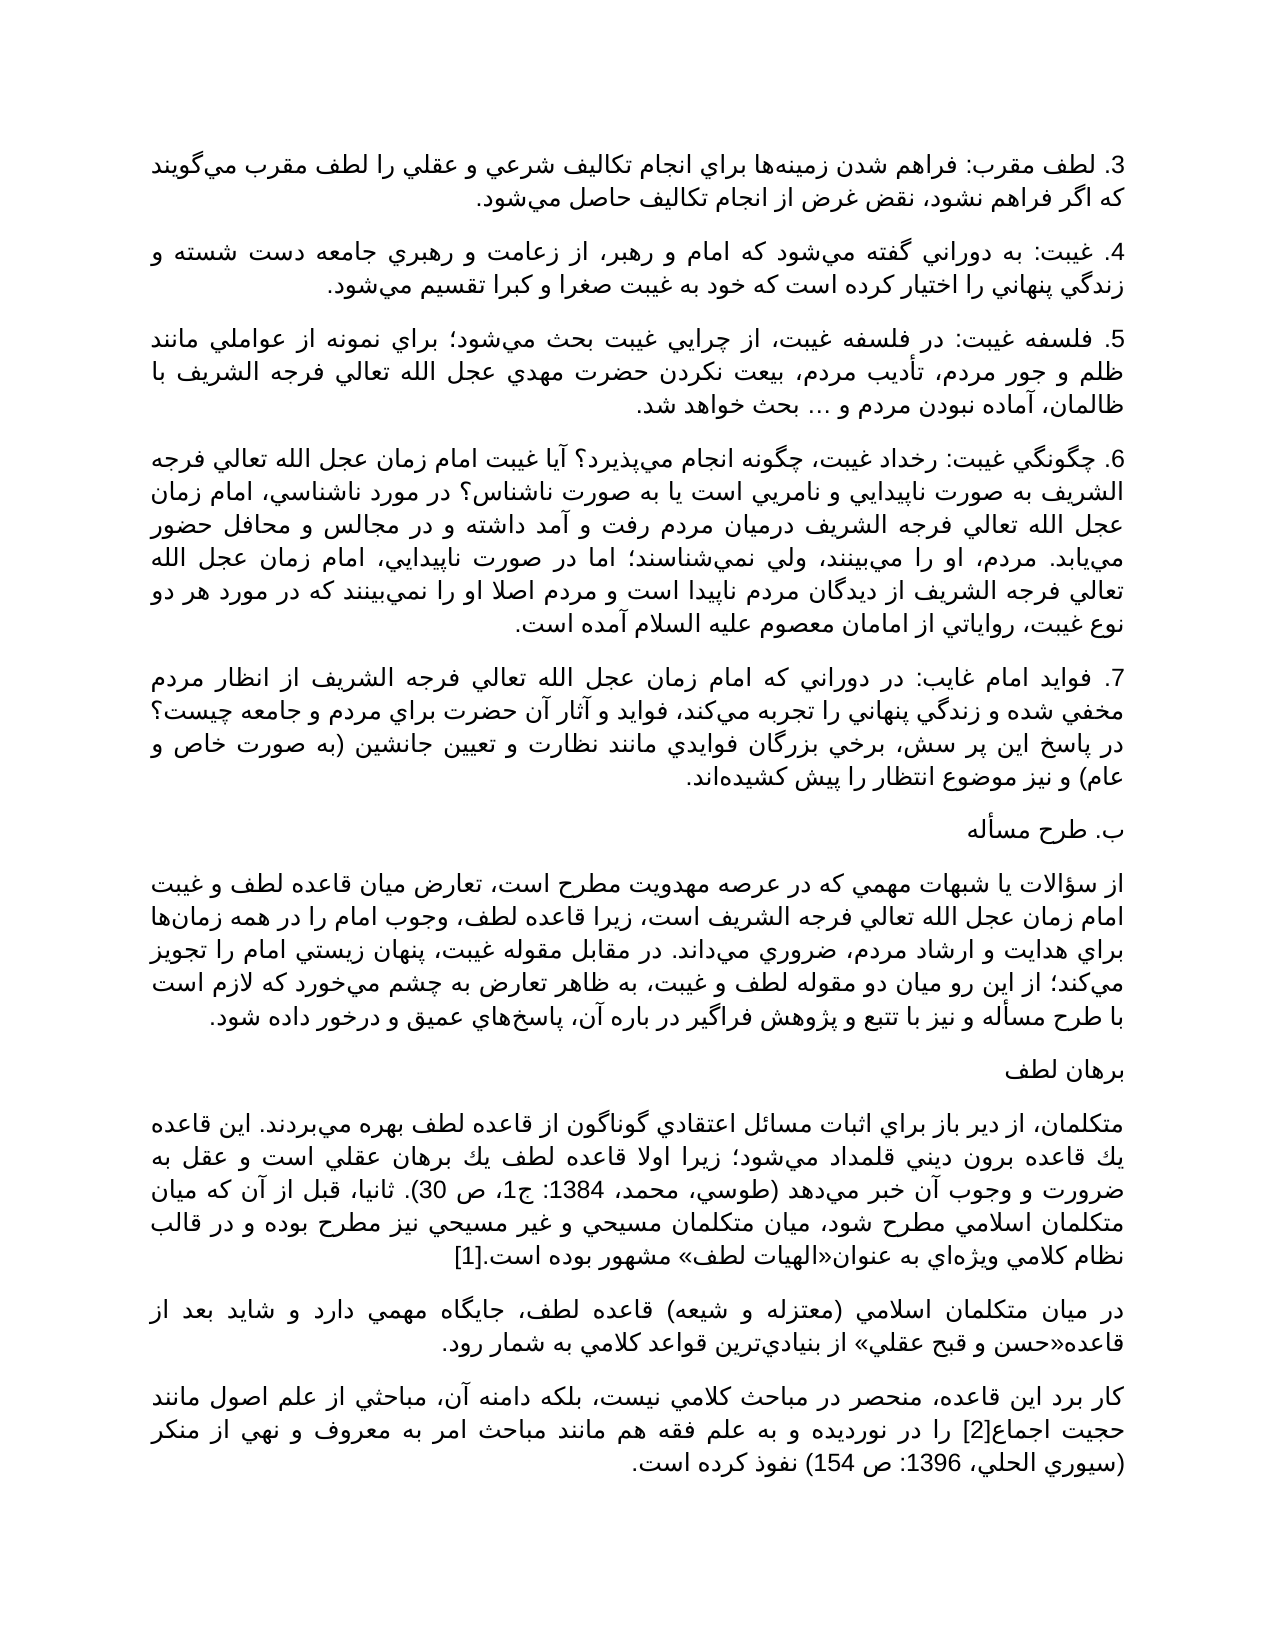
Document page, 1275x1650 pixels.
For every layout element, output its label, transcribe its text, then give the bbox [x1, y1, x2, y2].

text متكلمان، از دير باز براي اثبات مسائل اعتقادي گوناگون از قاعده لطف بهره مي‌بردند. اين قاعده يك قاعده برون ديني قلمداد مي‌شود؛ زيرا اولا قاعده لطف يك برهان عقلي است و عقل به ضرورت و وجوب آن خبر مي‌دهد (طوسي، محمد، 1384: ج1، ص 30). ثانيا، قبل از آن كه ميان متكلمان اسلامي مطرح شود، ميان متكلمان مسيحي و غير مسيحي نيز مطرح بوده و در قالب نظام كلامي ويژه‌اي به عنوان‏«الهيات لطف‏» مشهور بوده است.[1] [150, 1109, 1125, 1270]
text 3. لطف مقرب: فراهم شدن زمينه‌ها براي انجام تكاليف شرعي و عقلي را لطف مقرب مي‌گويند كه اگر فراهم نشود، نقض غرض از انجام تكاليف حاصل مي‌شود. [150, 150, 1125, 212]
text 6. چگونگي غيبت: رخداد غيبت، چگونه انجام مي‌پذيرد؟ آيا غيبت امام زمان عجل الله تعالي فرجه الشريف به صورت ناپيدايي و نامريي است يا به صورت ناشناس؟ در مورد ناشناسي، امام زمان عجل الله تعالي فرجه الشريف درميان مردم رفت و آمد داشته و در مجالس و محافل حضور مي‌يابد. مردم، او را مي‌بينند، ولي نمي‌شناسند؛ اما در صورت ناپيدايي، امام زمان عجل الله تعالي فرجه الشريف از ديدگان مردم ناپيدا است و مردم اصلا او را نمي‌بينند كه در مورد هر دو نوع غيبت، رواياتي از امامان معصوم عليه السلام آمده است. [150, 444, 1125, 637]
text كار برد اين قاعده، منحصر در مباحث كلامي نيست، بلكه دامنه آن، مباحثي از علم اصول مانند حجيت اجماع[2] را در نورديده و به علم فقه هم مانند مباحث امر به معروف و نهي از منكر (سيوري الحلي، 1396: ص 154) نفوذ كرده است. [150, 1382, 1125, 1477]
text در ميان متكلمان اسلامي (معتزله و شيعه) قاعده لطف، جايگاه مهمي دارد و شايد بعد از قاعده‏«حسن و قبح عقلي‏» از بنيادي‌ترين قواعد كلامي به شمار رود. [150, 1295, 1125, 1357]
text برهان لطف [150, 1055, 1125, 1084]
text 4. غيبت: به دوراني گفته مي‌شود كه امام و رهبر، از زعامت و رهبري جامعه دست شسته و زندگي پنهاني را اختيار كرده است كه خود به غيبت صغرا و كبرا تقسيم مي‌شود. [150, 237, 1125, 299]
text 7. فوايد امام غايب: در دوراني كه امام زمان عجل الله تعالي فرجه الشريف از انظار مردم مخفي شده و زندگي پنهاني را تجربه مي‌كند، فوايد و آثار آن حضرت براي مردم و جامعه چيست؟ در پاسخ اين پر سش، برخي بزرگان فوايدي مانند نظارت و تعيين جانشين (به صورت خاص و عام) و نيز موضوع انتظار را پيش كشيده‌اند. [150, 663, 1125, 790]
text از سؤالات يا شبهات مهمي كه در عرصه مهدويت مطرح است، تعارض ميان قاعده لطف و غيبت امام زمان عجل الله تعالي فرجه الشريف است، زيرا قاعده لطف، وجوب امام را در همه زمان‌ها براي هدايت و ارشاد مردم، ضروري مي‌داند. در مقابل مقوله غيبت، پنهان زيستي امام را تجويز مي‌كند؛ از اين رو ميان دو مقوله لطف و غيبت، به ظاهر تعارض به چشم مي‌خورد كه لازم است با طرح مسأله و نيز با تتبع و پژوهش فراگير در باره آن، پاسخ‌هاي عميق و درخور داده شود. [150, 869, 1125, 1030]
text ب. طرح مسأله [150, 816, 1125, 844]
text 5. فلسفه غيبت: در فلسفه غيبت، از چرايي غيبت بحث مي‌شود؛ براي نمونه از عواملي مانند ظلم و جور مردم، تأديب مردم، بيعت نكردن حضرت مهدي عجل الله تعالي فرجه الشريف با ظالمان، آماده نبودن مردم و … بحث خواهد شد. [150, 324, 1125, 418]
